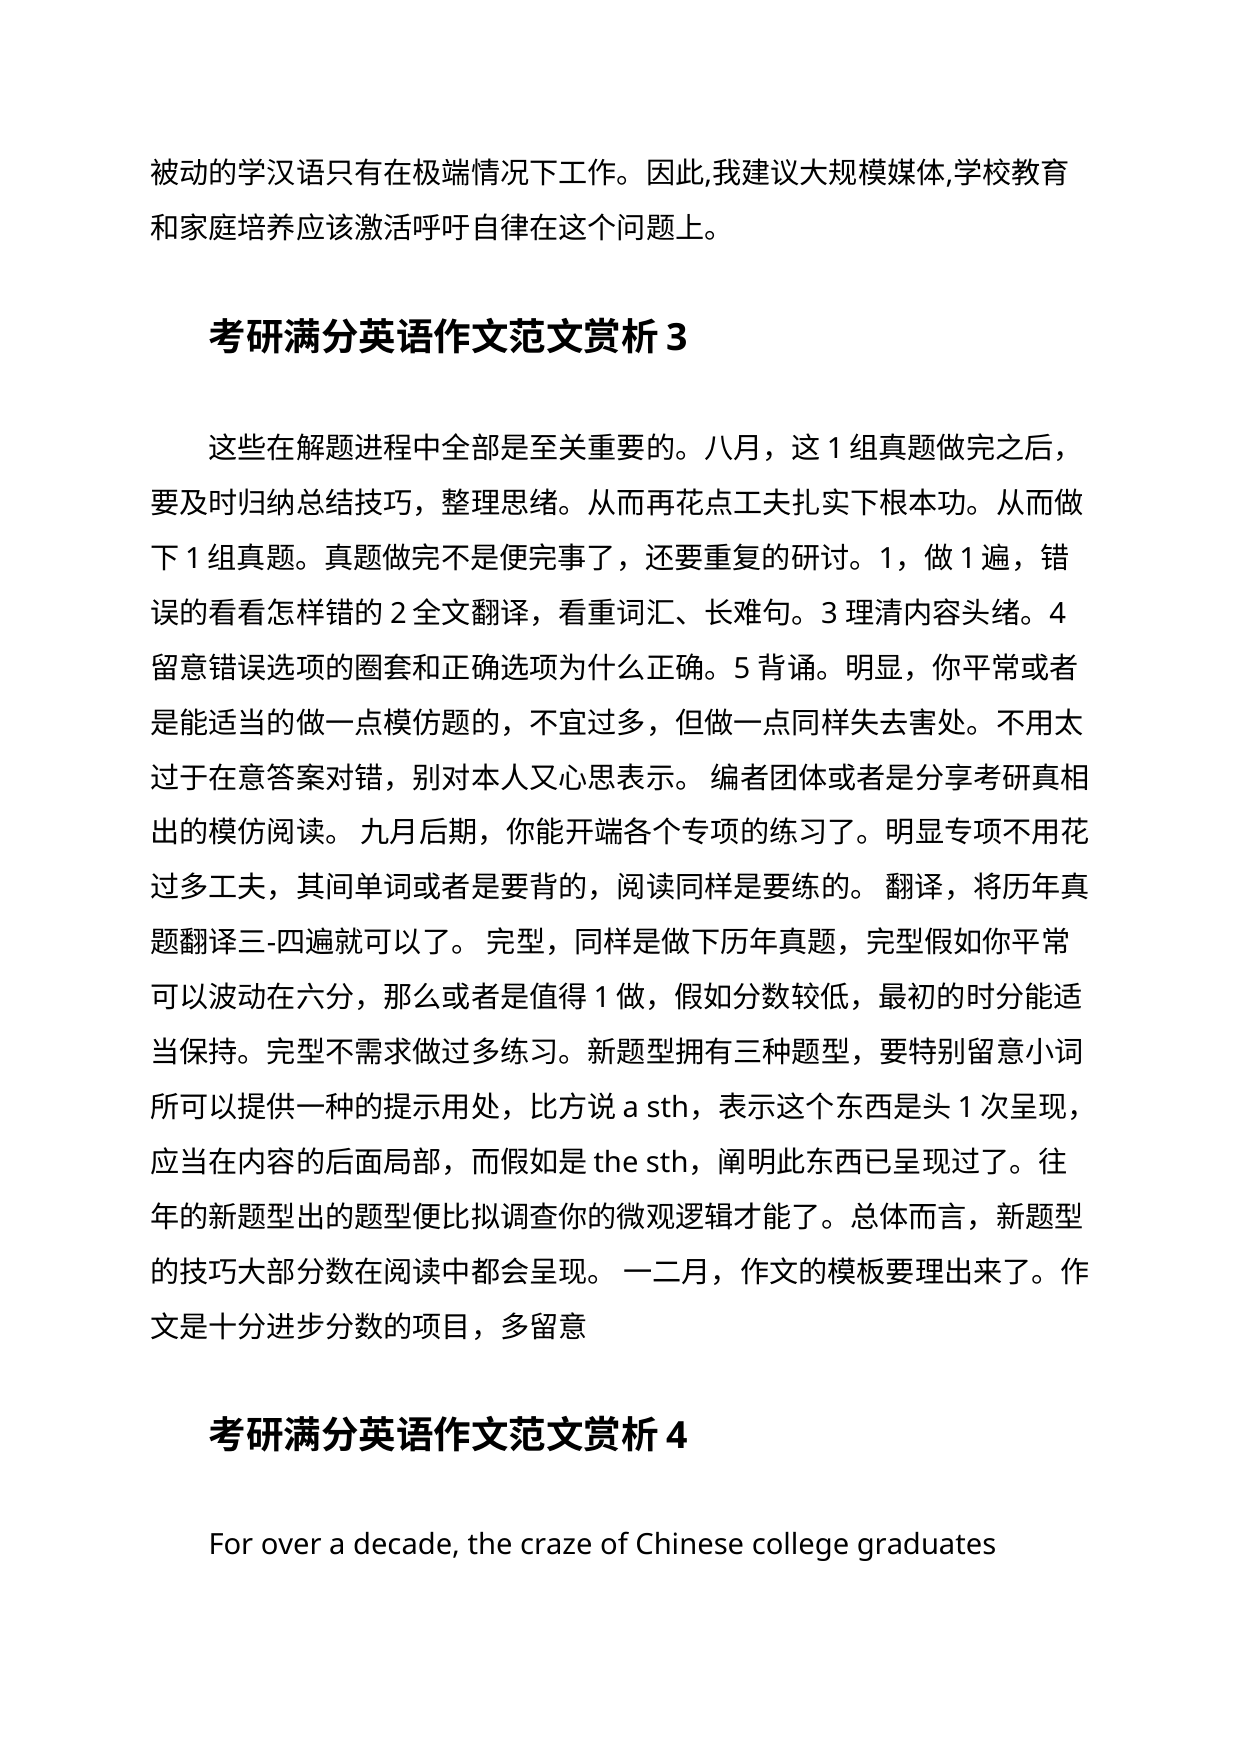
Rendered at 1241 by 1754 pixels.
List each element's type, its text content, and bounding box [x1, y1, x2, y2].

text 考研满分英语作文范文赏析4 [150, 1405, 1090, 1460]
text 考研满分英语作文范文赏析3 [150, 307, 1090, 361]
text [150, 150, 1090, 247]
text 这些在解题进程中全部是至关重要的。八月，这1组真题做完之后，要及时归纳总结技巧，整理思绪。从而再花点工夫扎实下根本功。从而做下1组真题。真题做完不是便完事了，还要重复的研讨。1，做1遍，错误的看看怎样错的 2全文翻译，看重词汇、长难句。3 理清内容头绪。4 留意错误选项的圈套和正确选项为什么正确。5 背诵。明显，你平常或者是能适当的做一点模仿题的，不宜过多，但做一点同样失去害处。不用太过于在意答案对错，别对本人又心思表示。 编者团体或者是分享考研真相出的模仿阅读。 九月后期，你能开端各个专项的练习了。明显专项不用花过多工夫，其间单词或者是要背的，阅读同样是要练的。 翻译，将历年真题翻译三-四遍就可以了。 完型，同样是做下历年真题，完型假如你平常可以波动在六分，那么或者是值得1做，假如分数较低，最初的时分能适当保持。完型不需求做过多练习。新题型拥有三种题型，要特别留意小词所可以提供一种的提示用处，比方说a sth，表示这个东西是头1次呈现，应当在内容的后面局部，而假如是the sth，阐明此东西已呈现过了。往年的新题型出的题型便比拟调查你的微观逻辑才能了。总体而言，新题型的技巧大部分数在阅读中都会呈现。 一二月，作文的模板要理出来了。作文是十分进步分数的项目，多留意 [150, 424, 1090, 1346]
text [150, 1523, 1090, 1563]
